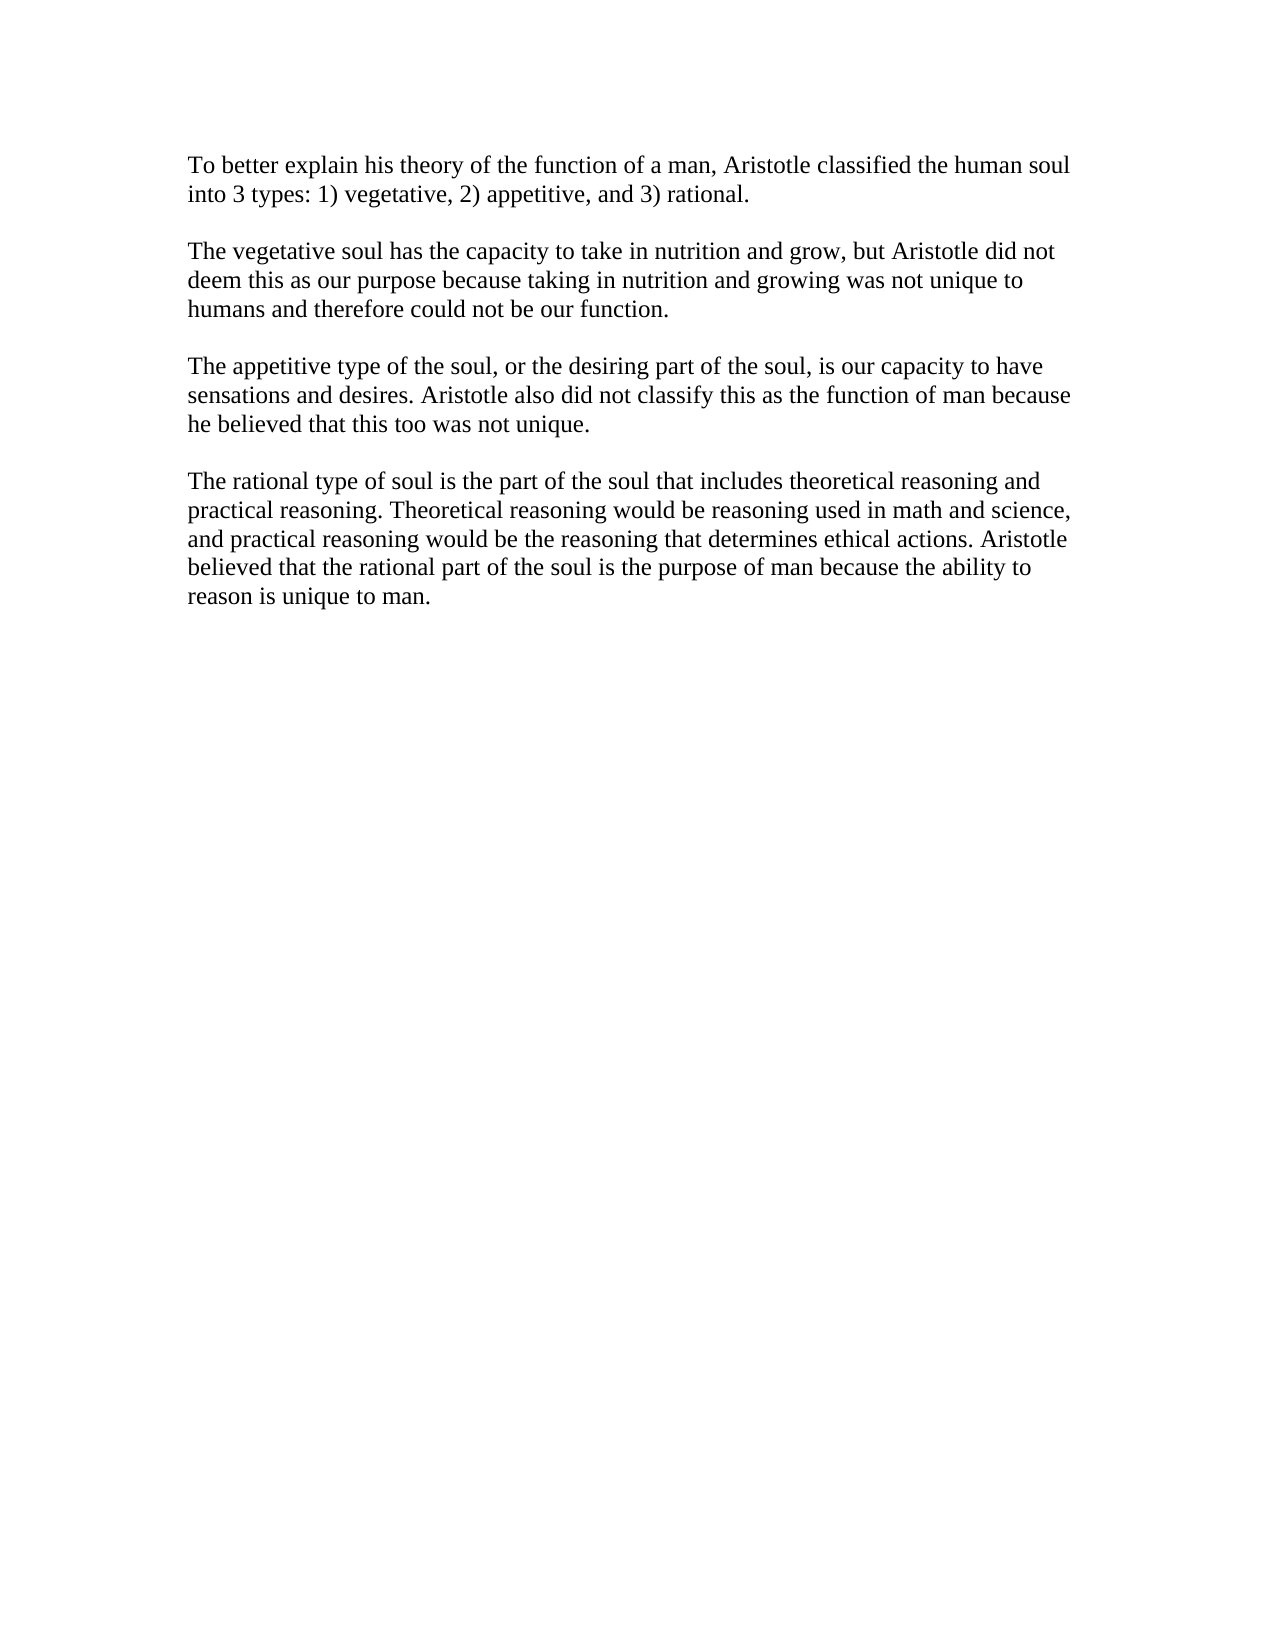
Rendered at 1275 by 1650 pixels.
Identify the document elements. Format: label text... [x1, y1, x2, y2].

text The vegetative soul has the capacity to take in nutrition and grow, but Aristotle did not deem this as our purpose because taking in nutrition and growing was not unique to humans and therefore could not be our function. [187, 236, 1087, 322]
text To better explain his theory of the function of a man, Aristotle classified the human soul into 3 types: 1) vegetative, 2) appetitive, and 3) rational. [187, 150, 1087, 207]
text The rational type of soul is the part of the soul that includes theoretical reasoning and practical reasoning. Theoretical reasoning would be reasoning used in math and science, and practical reasoning would be the reasoning that determines ethical actions. Aristotle believed that the rational part of the soul is the purpose of man because the ability to reason is unique to man. [187, 466, 1087, 610]
text The appetitive type of the soul, or the desiring part of the soul, is our capacity to have sensations and desires. Aristotle also did not classify this as the function of man because he believed that this too was not unique. [187, 351, 1087, 437]
